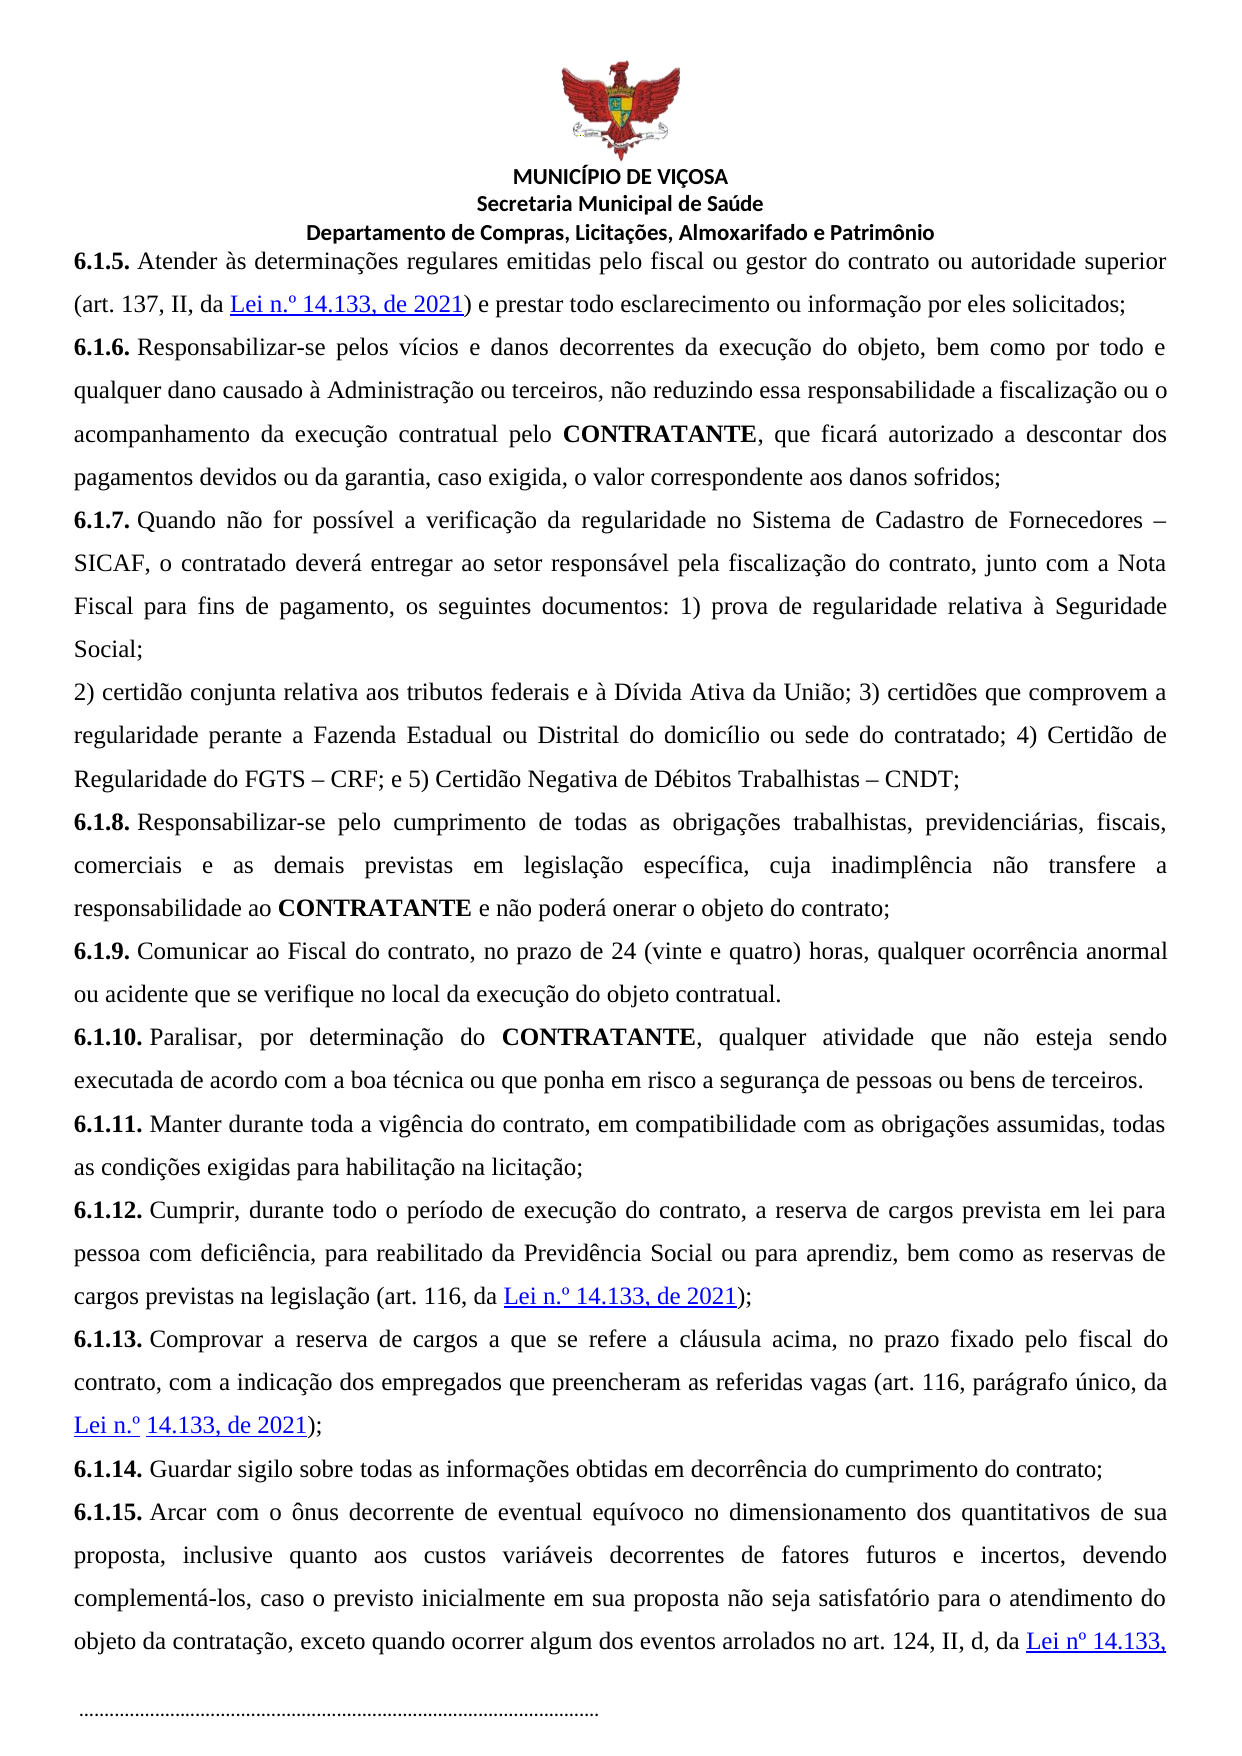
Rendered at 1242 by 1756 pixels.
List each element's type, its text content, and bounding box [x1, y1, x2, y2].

text 2) certidão conjunta relativa aos tributos federais e à Dívida Ativa da União; 3) certidões que comprovem a regularidade perante a Fazenda Estadual ou Distrital do domicílio ou sede do contratado; 4) Certidão de Regularidade do FGTS – CRF; e 5) Certidão Negativa de Débitos Trabalhistas – CNDT; [74, 677, 1168, 792]
list Atender às determinações regulares emitidas pelo fiscal ou gestor do contrato ou autoridade superior (art. 137, II, da Lei n.º 14.133, de 2021) e prestar todo esclarecimento ou informação por eles solicitados; [74, 246, 1167, 318]
list Cumprir, durante todo o período de execução do contrato, a reserva de cargos prevista em lei para pessoa com deficiência, para reabilitado da Previdência Social ou para aprendiz, bem como as reservas de cargos previstas na legislação (art. 116, da Lei n.º 14.133, de 2021); [74, 1195, 1167, 1310]
list Guardar sigilo sobre todas as informações obtidas em decorrência do cumprimento do contrato; [74, 1454, 1183, 1483]
list Responsabilizar-se pelos vícios e danos decorrentes da execução do objeto, bem como por todo e qualquer dano causado à Administração ou terceiros, não reduzindo essa responsabilidade a fiscalização ou o acompanhamento da execução contratual pelo CONTRATANTE, que ficará autorizado a descontar dos pagamentos devidos ou da garantia, caso exigida, o valor correspondente aos danos sofridos; [74, 332, 1167, 491]
list Comunicar ao Fiscal do contrato, no prazo de 24 (vinte e quatro) horas, qualquer ocorrência anormal ou acidente que se verifique no local da execução do objeto contratual. [74, 936, 1168, 1008]
picture [561, 60, 681, 163]
list Comprovar a reserva de cargos a que se refere a cláusula acima, no prazo fixado pelo fiscal do contrato, com a indicação dos empregados que preencheram as referidas vagas (art. 116, parágrafo único, da Lei n.º 14.133, de 2021); [74, 1324, 1168, 1439]
list Manter durante toda a vigência do contrato, em compatibilidade com as obrigações assumidas, todas as condições exigidas para habilitação na licitação; [74, 1109, 1167, 1181]
list Paralisar, por determinação do CONTRATANTE, qualquer atividade que não esteja sendo executada de acordo com a boa técnica ou que ponha em risco a segurança de pessoas ou bens de terceiros. [74, 1022, 1168, 1094]
list Responsabilizar-se pelo cumprimento de todas as obrigações trabalhistas, previdenciárias, fiscais, comerciais e as demais previstas em legislação específica, cuja inadimplência não transfere a responsabilidade ao CONTRATANTE e não poderá onerar o objeto do contrato; [74, 807, 1167, 922]
list Arcar com o ônus decorrente de eventual equívoco no dimensionamento dos quantitativos de sua proposta, inclusive quanto aos custos variáveis decorrentes de fatores futuros e incertos, devendo complementá-los, caso o previsto inicialmente em sua proposta não seja satisfatório para o atendimento do objeto da contratação, exceto quando ocorrer algum dos eventos arrolados no art. 124, II, d, da Lei nº 14.133, [74, 1497, 1168, 1655]
list Quando não for possível a verificação da regularidade no Sistema de Cadastro de Fornecedores – SICAF, o contratado deverá entregar ao setor responsável pela fiscalização do contrato, junto com a Nota Fiscal para fins de pagamento, os seguintes documentos: 1) prova de regularidade relativa à Seguridade Social; [74, 505, 1168, 663]
